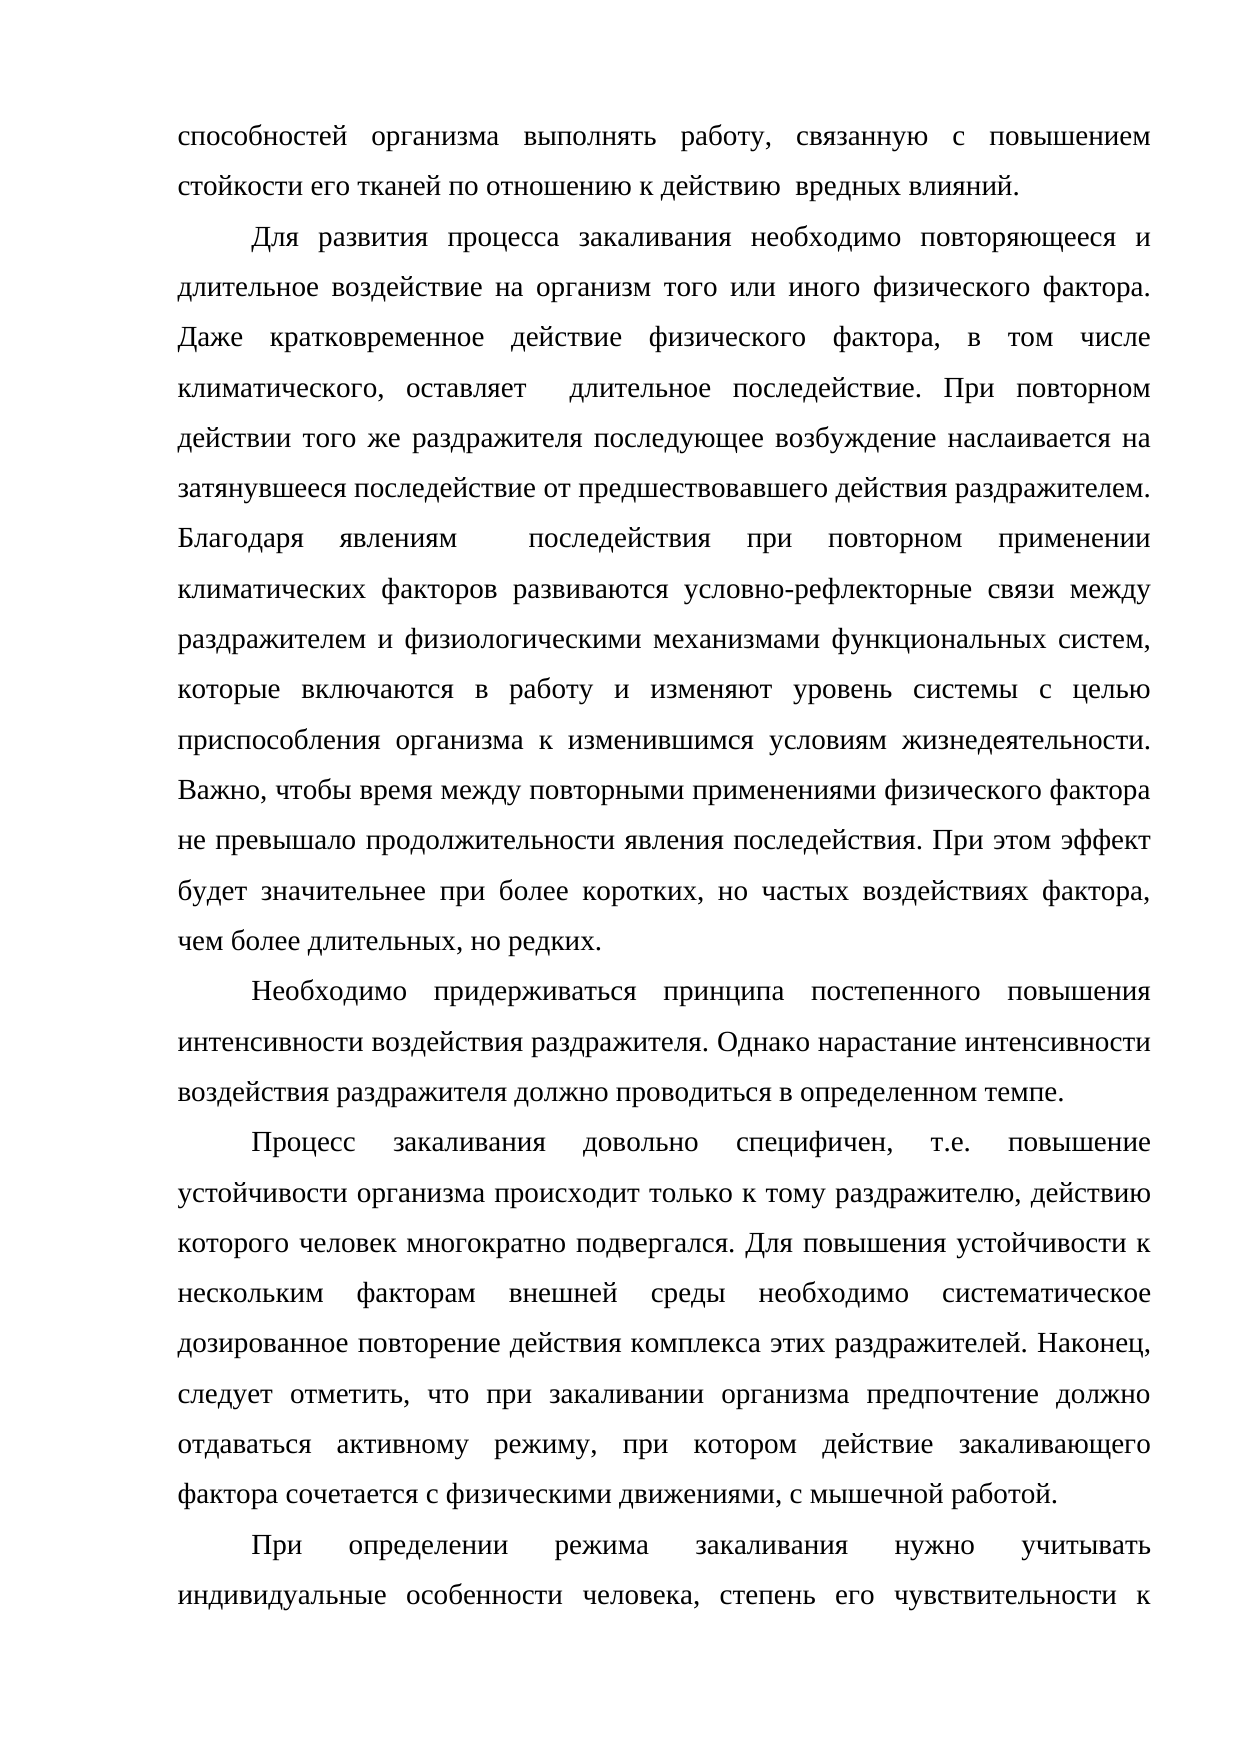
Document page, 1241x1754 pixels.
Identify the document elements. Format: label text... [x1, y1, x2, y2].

text Необходимо придерживаться принципа постепенного повышения интенсивности воздействия раздражителя. Однако нарастание интенсивности воздействия раздражителя должно проводиться в определенном темпе. [177, 973, 1152, 1108]
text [177, 118, 1152, 202]
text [177, 1527, 1152, 1611]
text Для развития процесса закаливания необходимо повторяющееся и длительное воздействие на организм того или иного физического фактора. Даже кратковременное действие физического фактора, в том числе климатического, оставляет длительное последействие. При повторном действии того же раздражителя последующее возбуждение наслаивается на затянувшееся последействие от предшествовавшего действия раздражителем. Благодаря явлениям последействия при повторном применении климатических факторов развиваются условно-рефлекторные связи между раздражителем и физиологическими механизмами функциональных систем, которые включаются в работу и изменяют уровень системы с целью приспособления организма к изменившимся условиям жизнедеятельности. Важно, чтобы время между повторными применениями физического фактора не превышало продолжительности явления последействия. При этом эффект будет значительнее при более коротких, но частых воздействиях фактора, чем более длительных, но редких. [177, 219, 1152, 957]
text Процесс закаливания довольно специфичен, т.е. повышение устойчивости организма происходит только к тому раздражителю, действию которого человек многократно подвергался. Для повышения устойчивости к нескольким факторам внешней среды необходимо систематическое дозированное повторение действия комплекса этих раздражителей. Наконец, следует отметить, что при закаливании организма предпочтение должно отдаваться активному режиму, при котором действие закаливающего фактора сочетается с физическими движениями, с мышечной работой. [177, 1124, 1152, 1510]
